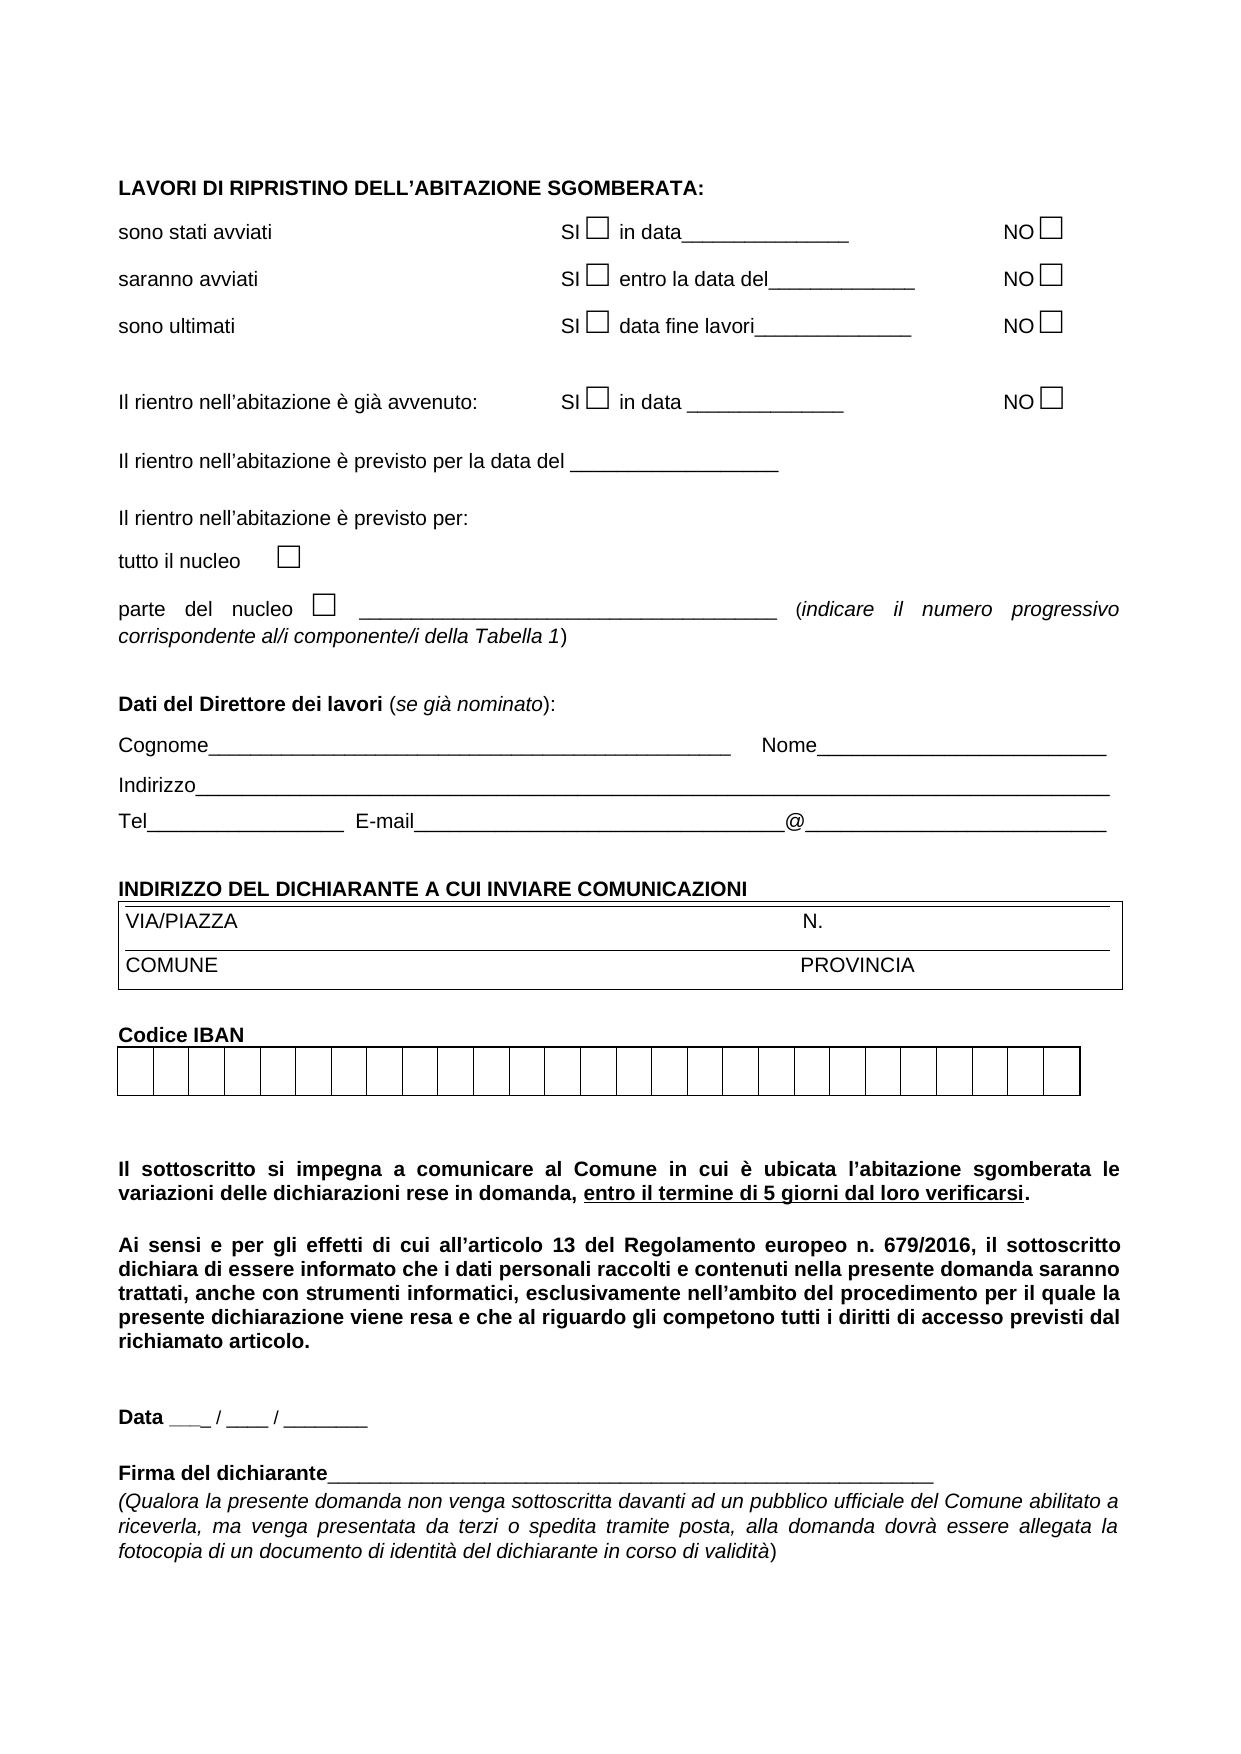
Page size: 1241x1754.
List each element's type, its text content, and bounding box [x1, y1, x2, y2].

text Indirizzo_______________________________________________________________________________ Tel_________________ E-mail________________________________@__________________________ [118, 772, 1122, 832]
text Il rientro nell’abitazione è già avvenuto: SI □ in data _______________ NO □ [118, 374, 1122, 417]
table_header [510, 1048, 544, 1095]
text Ai sensi e per gli effetti di cui all’articolo 13 del Regolamento europeo n. 679/2016, il sottoscritto dichiara di essere informato che i dati personali raccolti e contenuti nella presente domanda saranno trattati, anche con strumenti informatici, esclusivamente nell’ambito del procedimento per il quale la presente dichiarazione viene resa e che al riguardo gli competono tutti i diritti di accesso previsti dal richiamato articolo. [118, 1233, 1122, 1352]
table_header [438, 1048, 473, 1095]
table_header [973, 1048, 1007, 1095]
table_header [225, 1048, 260, 1095]
table_header [474, 1048, 509, 1095]
table_header [723, 1048, 758, 1095]
text Data ____ / ____ / ________ [118, 1404, 1122, 1428]
table_header [154, 1048, 188, 1095]
table_header [866, 1048, 900, 1095]
table_header [1044, 1048, 1079, 1095]
text sono ultimati SI □ data fine lavori_______________ NO □ [118, 298, 1122, 342]
table_header [795, 1048, 829, 1095]
table_header [581, 1048, 616, 1095]
text Codice IBAN [118, 1022, 1122, 1046]
text INDIRIZZO DEL DICHIARANTE A CUI INVIARE COMUNICAZIONI [118, 877, 1122, 901]
table_header [937, 1048, 972, 1095]
text parte del nucleo □ ________________________________________ (indicare il numero progressivo corrispondente al/i componente/i della Tabella 1) [118, 581, 1122, 648]
text saranno avviati SI □ entro la data del______________ NO □ [118, 251, 1122, 294]
text (Qualora la presente domanda non venga sottoscritta davanti ad un pubblico ufficiale del Comune abilitato a riceverla, ma venga presentata da terzi o spedita tramite posta, alla domanda dovrà essere allegata la fotocopia di un documento di identità del dichiarante in corso di validità) [118, 1489, 1122, 1564]
table_header [652, 1048, 687, 1095]
text tutto il nucleo □ [118, 534, 1122, 577]
table_header [830, 1048, 865, 1095]
table_header [759, 1048, 794, 1095]
table_header [1008, 1048, 1043, 1095]
table_header [261, 1048, 295, 1095]
text sono stati avviati SI □ in data________________ NO □ [118, 204, 1122, 247]
text Firma del dichiarante__________________________________________________________ [118, 1461, 1122, 1485]
table_header [545, 1048, 580, 1095]
table_header [118, 1048, 153, 1095]
text LAVORI DI RIPRISTINO DELL’ABITAZIONE SGOMBERATA: [118, 176, 1122, 200]
text Cognome__________________________________________________ Nome_________________________ [118, 732, 1122, 756]
table_header [296, 1048, 331, 1095]
table_header [189, 1048, 224, 1095]
table_header [688, 1048, 722, 1095]
text Dati del Direttore dei lavori (se già nominato): [118, 692, 1122, 716]
table_header [332, 1048, 366, 1095]
table_header [367, 1048, 402, 1095]
text Il sottoscritto si impegna a comunicare al Comune in cui è ubicata l’abitazione sgomberata le variazioni delle dichiarazioni rese in domanda, entro il termine di 5 giorni dal loro verificarsi. [118, 1157, 1122, 1204]
table_header [901, 1048, 936, 1095]
table_header [403, 1048, 437, 1095]
table_header VIA/PIAZZA N. [119, 902, 1122, 945]
table_cell COMUNE PROVINCIA [119, 945, 1122, 989]
text Il rientro nell’abitazione è previsto per: [118, 506, 1122, 529]
table_header [617, 1048, 651, 1095]
text Il rientro nell’abitazione è previsto per la data del __________________ [118, 449, 1122, 473]
